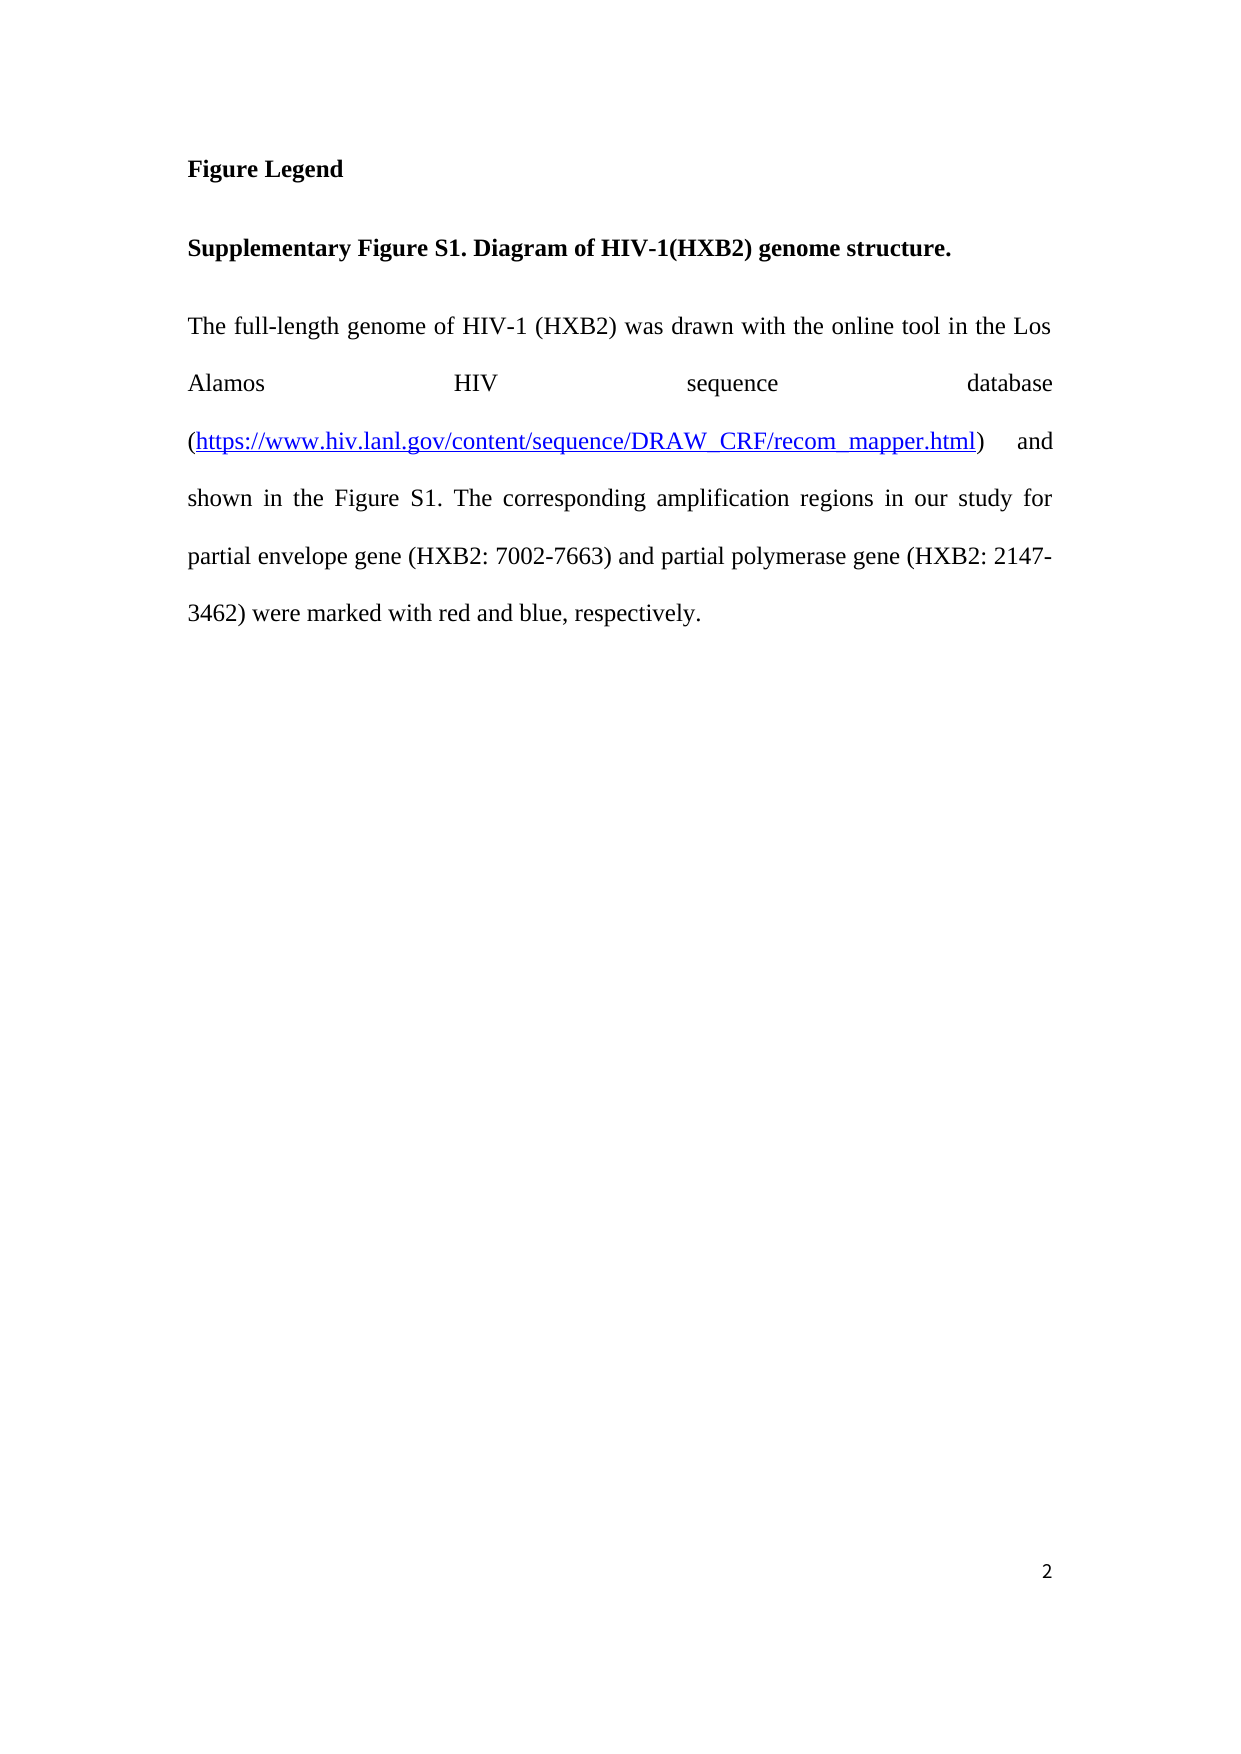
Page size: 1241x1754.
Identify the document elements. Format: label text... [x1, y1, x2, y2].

text Figure Legend [187, 154, 1053, 183]
text Supplementary Figure S1. Diagram of HIV-1(HXB2) genome structure. [187, 233, 1053, 261]
text The full-length genome of HIV-1 (HXB2) was drawn with the online tool in the Los Alamos HIV sequence database (https://www.hiv.lanl.gov/content/sequence/DRAW_CRF/recom_mapper.html) and shown in the Figure S1. The corresponding amplification regions in our study for partial envelope gene (HXB2: 7002-7663) and partial polymerase gene (HXB2: 2147-3462) were marked with red and blue, respectively. [187, 311, 1053, 627]
